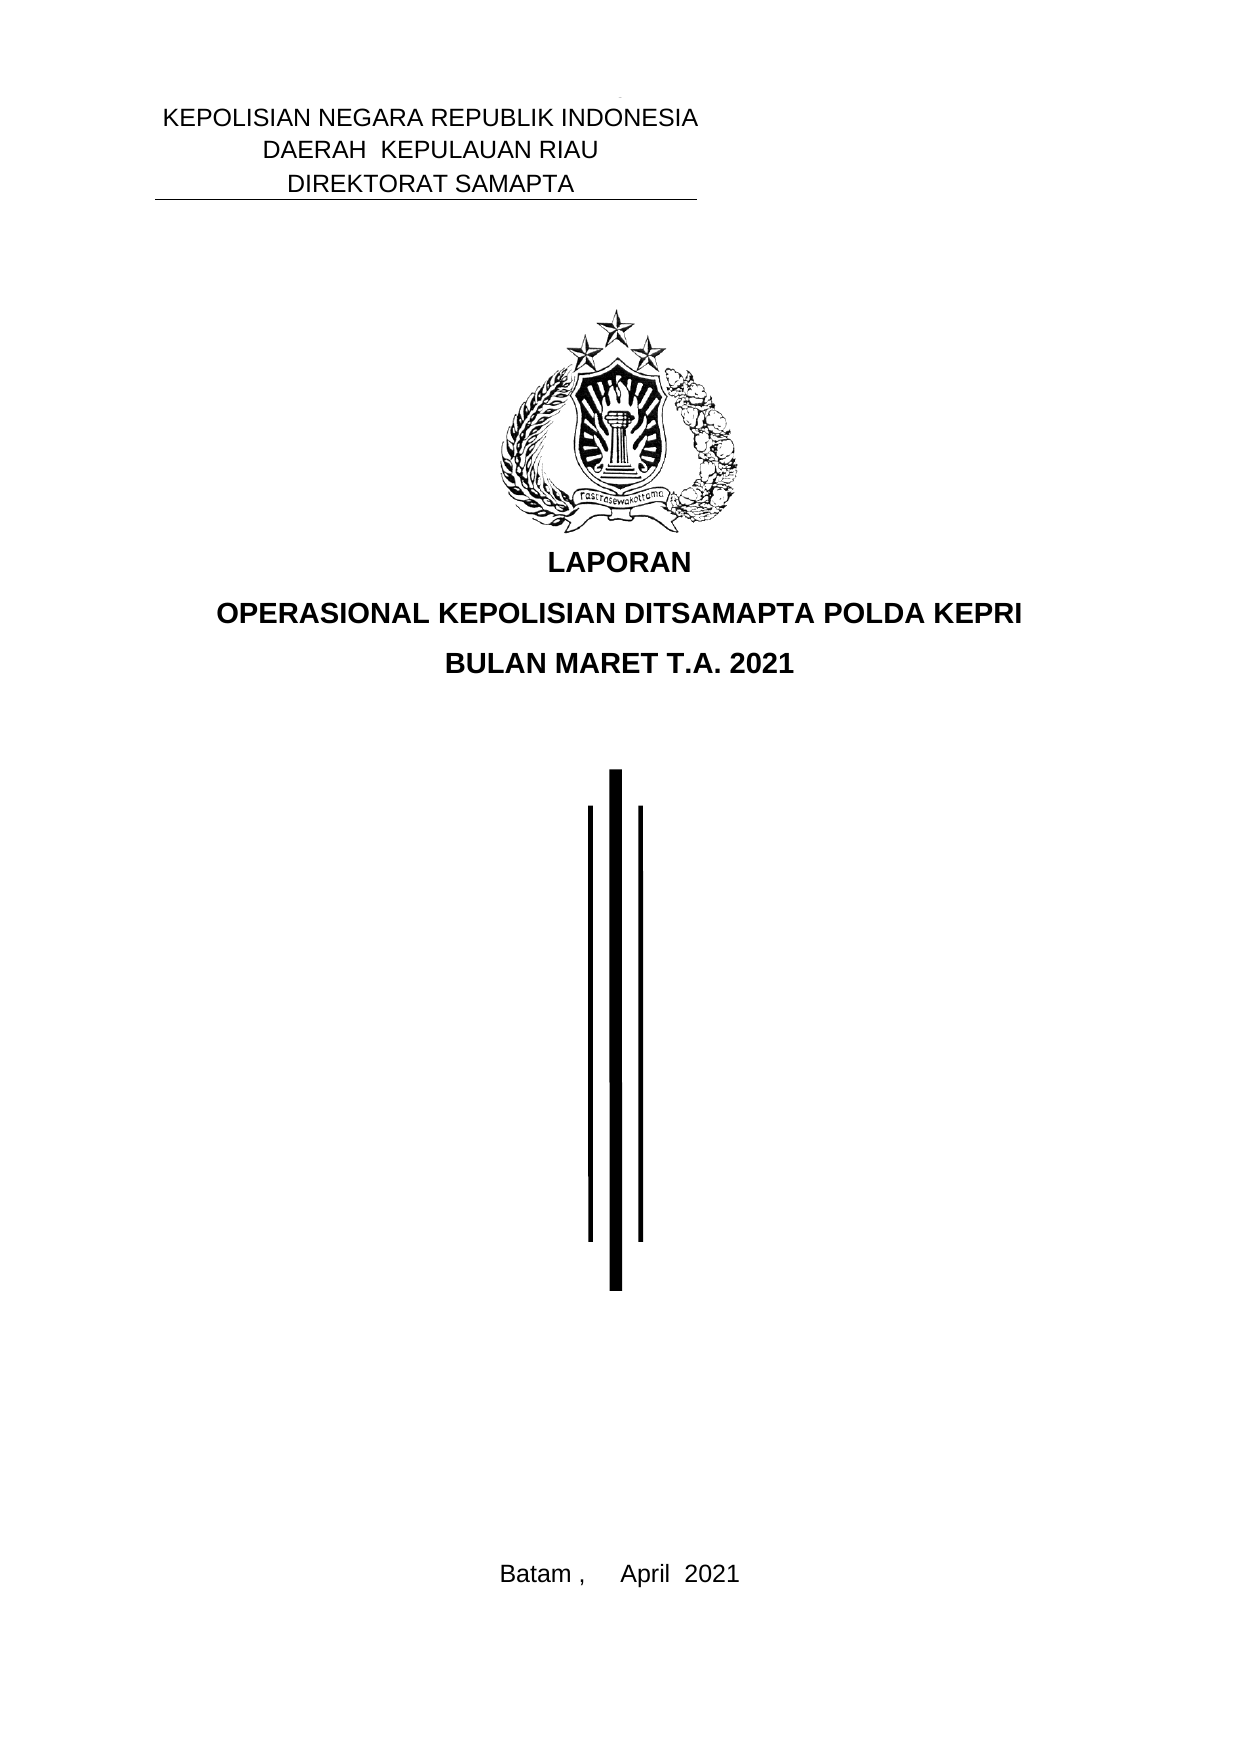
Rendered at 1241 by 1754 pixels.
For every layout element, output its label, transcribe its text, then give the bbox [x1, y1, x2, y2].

text DIREKTORAT SAMAPTA [150, 168, 711, 197]
text LAPORAN [150, 545, 1089, 579]
picture [498, 307, 740, 537]
text Batam , April 2021 [150, 1559, 1089, 1588]
text OPERASIONAL KEPOLISIAN DITSAMAPTA POLDA KEPRI [150, 596, 1089, 629]
text KEPOLISIAN NEGARA REPUBLIK INDONESIA [150, 102, 711, 131]
text DAERAH KEPULAUAN RIAU [150, 136, 711, 164]
text BULAN MARET T.A. 2021 [150, 646, 1089, 679]
